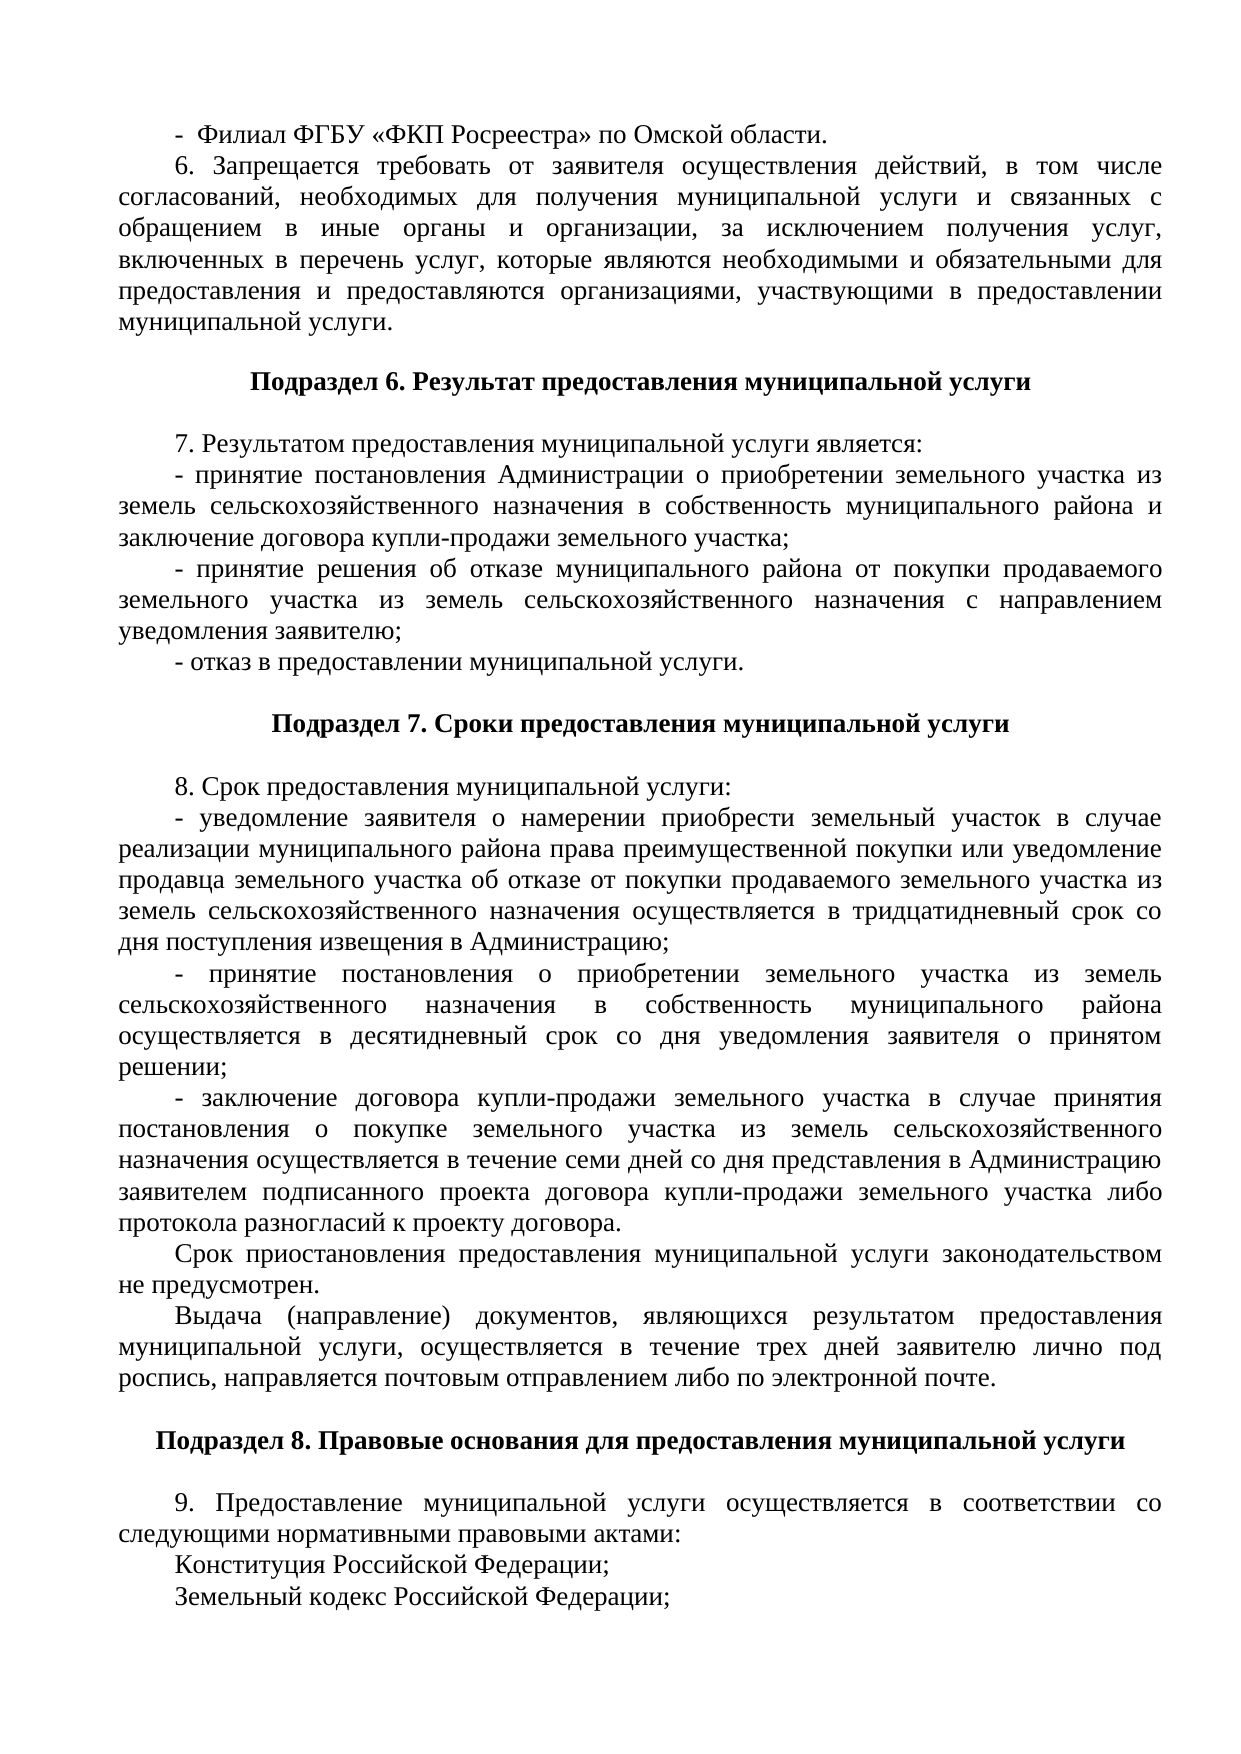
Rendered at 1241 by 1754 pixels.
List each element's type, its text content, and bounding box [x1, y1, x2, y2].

text - принятие постановления о приобретении земельного участка из земель сельскохозяйственного назначения в собственность муниципального района осуществляется в десятидневный срок со дня уведомления заявителя о принятом решении; [118, 957, 1163, 1081]
text - принятие решения об отказе муниципального района от покупки продаваемого земельного участка из земель сельскохозяйственного назначения с направлением уведомления заявителю; [118, 552, 1163, 645]
text - заключение договора купли-продажи земельного участка в случае принятия постановления о покупке земельного участка из земель сельскохозяйственного назначения осуществляется в течение семи дней со дня представления в Администрацию заявителем подписанного проекта договора купли-продажи земельного участка либо протокола разногласий к проекту договора. [118, 1081, 1163, 1237]
text Подраздел 6. Результат предоставления муниципальной услуги [118, 365, 1163, 396]
text 7. Результатом предоставления муниципальной услуги является: [118, 427, 1163, 458]
text Земельный кодекс Российской Федерации; [118, 1579, 1163, 1611]
text Подраздел 8. Правовые основания для предоставления муниципальной услуги [118, 1424, 1163, 1455]
text Срок приостановления предоставления муниципальной услуги законодательством не предусмотрен. [118, 1237, 1163, 1299]
text 6. Запрещается требовать от заявителя осуществления действий, в том числе согласований, необходимых для получения муниципальной услуги и связанных с обращением в иные органы и организации, за исключением получения услуг, включенных в перечень услуг, которые являются необходимыми и обязательными для предоставления и предоставляются организациями, участвующими в предоставлении муниципальной услуги. [118, 149, 1163, 336]
text Выдача (направление) документов, являющихся результатом предоставления муниципальной услуги, осуществляется в течение трех дней заявителю лично под роспись, направляется почтовым отправлением либо по электронной почте. [118, 1299, 1163, 1393]
text - принятие постановления Администрации о приобретении земельного участка из земель сельскохозяйственного назначения в собственность муниципального района и заключение договора купли-продажи земельного участка; [118, 458, 1163, 552]
text Подраздел 7. Сроки предоставления муниципальной услуги [118, 707, 1163, 739]
text Конституция Российской Федерации; [118, 1548, 1163, 1579]
text - Филиал ФГБУ «ФКП Росреестра» по Омской области. [118, 118, 1163, 149]
text 9. Предоставление муниципальной услуги осуществляется в соответствии со следующими нормативными правовыми актами: [118, 1486, 1163, 1548]
text - уведомление заявителя о намерении приобрести земельный участок в случае реализации муниципального района права преимущественной покупки или уведомление продавца земельного участка об отказе от покупки продаваемого земельного участка из земель сельскохозяйственного назначения осуществляется в тридцатидневный срок со дня поступления извещения в Администрацию; [118, 801, 1163, 957]
text 8. Срок предоставления муниципальной услуги: [118, 770, 1163, 801]
text - отказ в предоставлении муниципальной услуги. [118, 645, 1163, 676]
